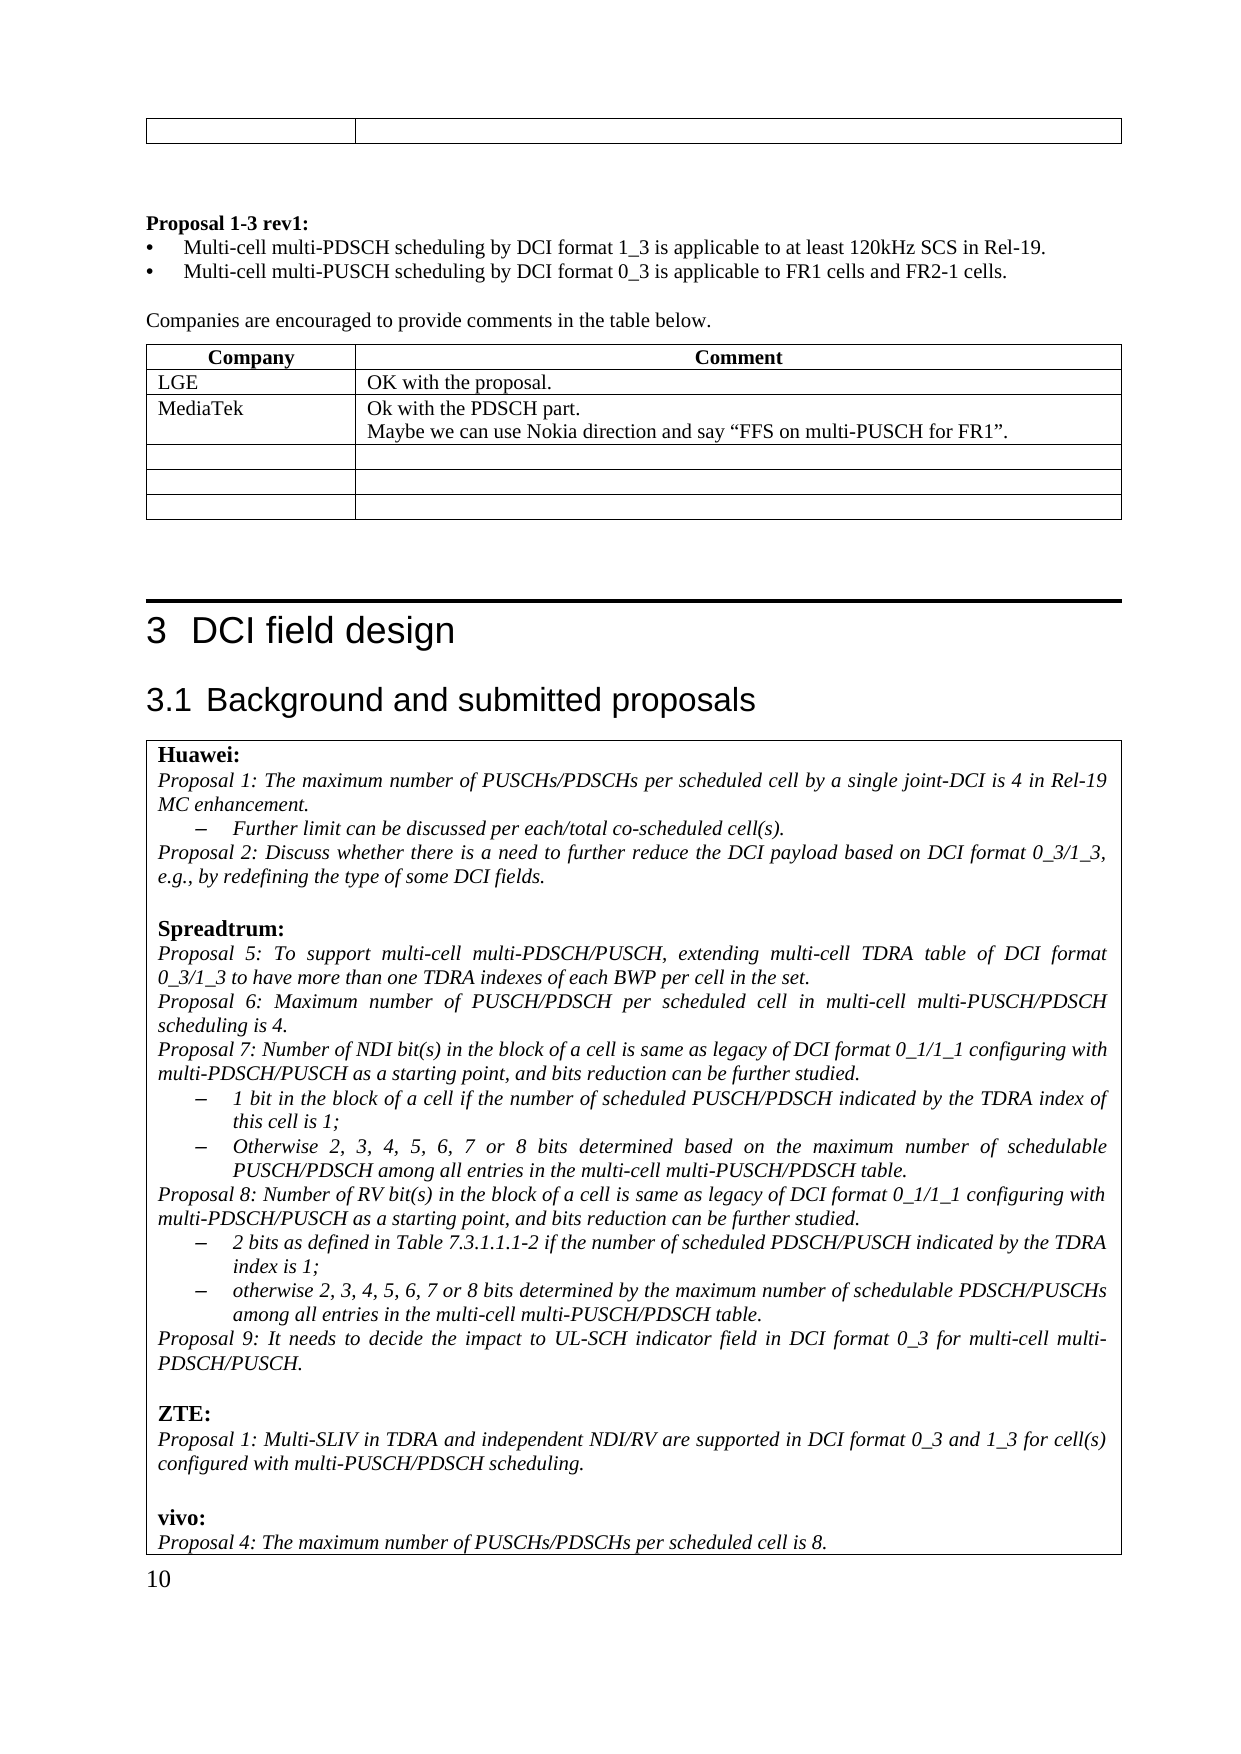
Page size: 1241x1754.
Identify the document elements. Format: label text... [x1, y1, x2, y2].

table_cell MediaTek [147, 395, 355, 443]
table_cell LGE [147, 370, 355, 394]
subtitle Proposal 1-3 rev1: [146, 211, 1122, 235]
table_cell Ok with the PDSCH part. Maybe we can use Nokia direction and say “FFS on multi-PUSCH for FR1”. [356, 395, 1121, 443]
table_header Comment [356, 345, 1121, 369]
table_cell [147, 470, 355, 494]
text Companies are encouraged to provide comments in the table below. [146, 308, 1122, 332]
table_cell [356, 445, 1121, 469]
list Multi-cell multi-PDSCH scheduling by DCI format 1_3 is applicable to at least 120kHz SCS in Rel-19. [146, 235, 1122, 259]
table_cell [147, 495, 355, 519]
subtitle Background and submitted proposals [146, 680, 1122, 719]
table_cell OK with the proposal. [356, 370, 1121, 394]
table_cell [356, 495, 1121, 519]
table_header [147, 741, 1121, 1554]
table_cell [356, 119, 1121, 143]
table_cell [147, 119, 355, 143]
table_cell [147, 445, 355, 469]
table_header Company [147, 345, 355, 369]
list Multi-cell multi-PUSCH scheduling by DCI format 0_3 is applicable to FR1 cells and FR2-1 cells. [146, 259, 1122, 283]
table_cell [356, 470, 1121, 494]
subtitle DCI field design [146, 603, 1122, 652]
